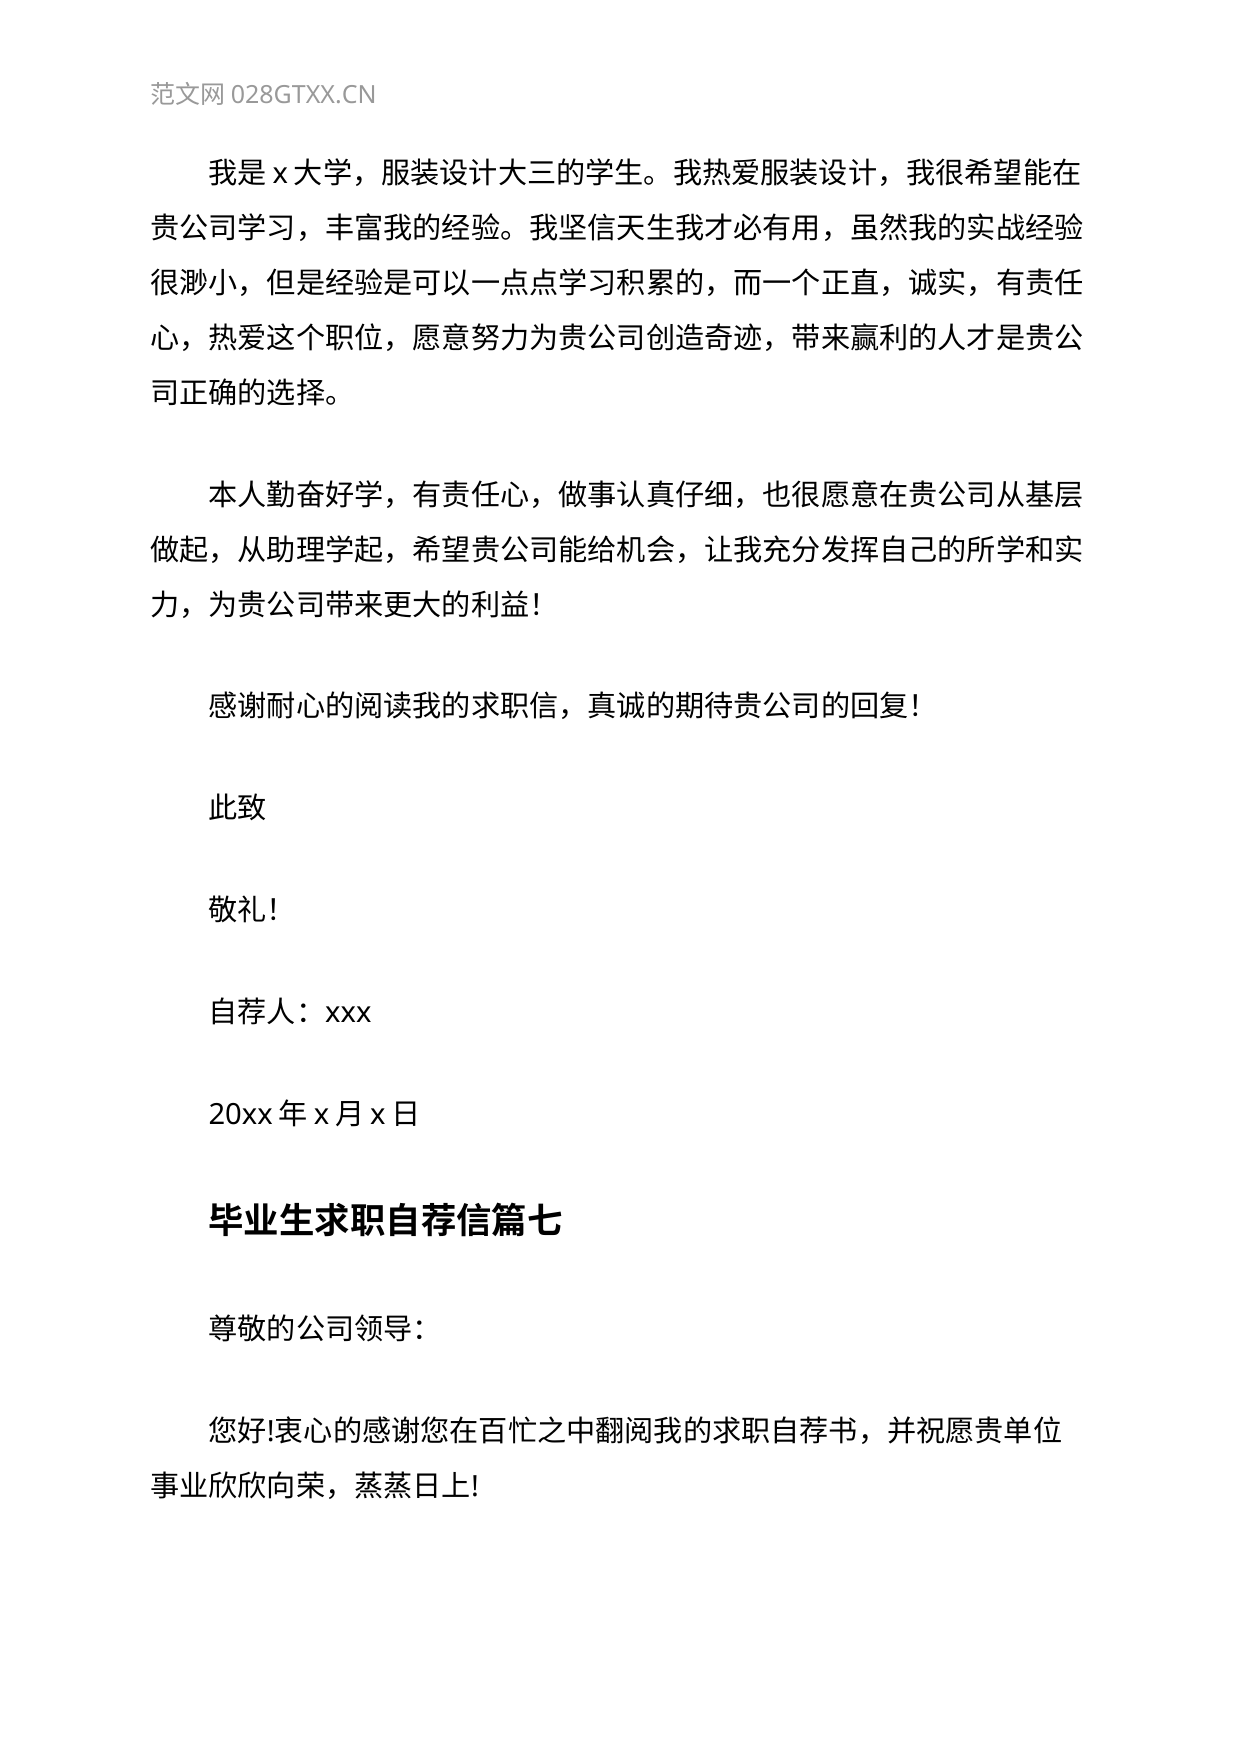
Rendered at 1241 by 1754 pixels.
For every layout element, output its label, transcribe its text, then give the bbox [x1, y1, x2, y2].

text 您好!衷心的感谢您在百忙之中翻阅我的求职自荐书，并祝愿贵单位事业欣欣向荣，蒸蒸日上! [150, 1407, 1090, 1505]
text 20xx年x月x日 [150, 1090, 1090, 1133]
text 自荐人：xxx [150, 988, 1090, 1031]
text 我是x大学，服装设计大三的学生。我热爱服装设计，我很希望能在贵公司学习，丰富我的经验。我坚信天生我才必有用，虽然我的实战经验很渺小，但是经验是可以一点点学习积累的，而一个正直，诚实，有责任心，热爱这个职位，愿意努力为贵公司创造奇迹，带来赢利的人才是贵公司正确的选择。 [150, 150, 1090, 412]
text 尊敬的公司领导： [150, 1306, 1090, 1348]
text 本人勤奋好学，有责任心，做事认真仔细，也很愿意在贵公司从基层做起，从助理学起，希望贵公司能给机会，让我充分发挥自己的所学和实力，为贵公司带来更大的利益！ [150, 471, 1090, 623]
text 敬礼！ [150, 887, 1090, 929]
text 毕业生求职自荐信篇七 [150, 1192, 1090, 1243]
text 此致 [150, 785, 1090, 827]
text 感谢耐心的阅读我的求职信，真诚的期待贵公司的回复！ [150, 683, 1090, 725]
